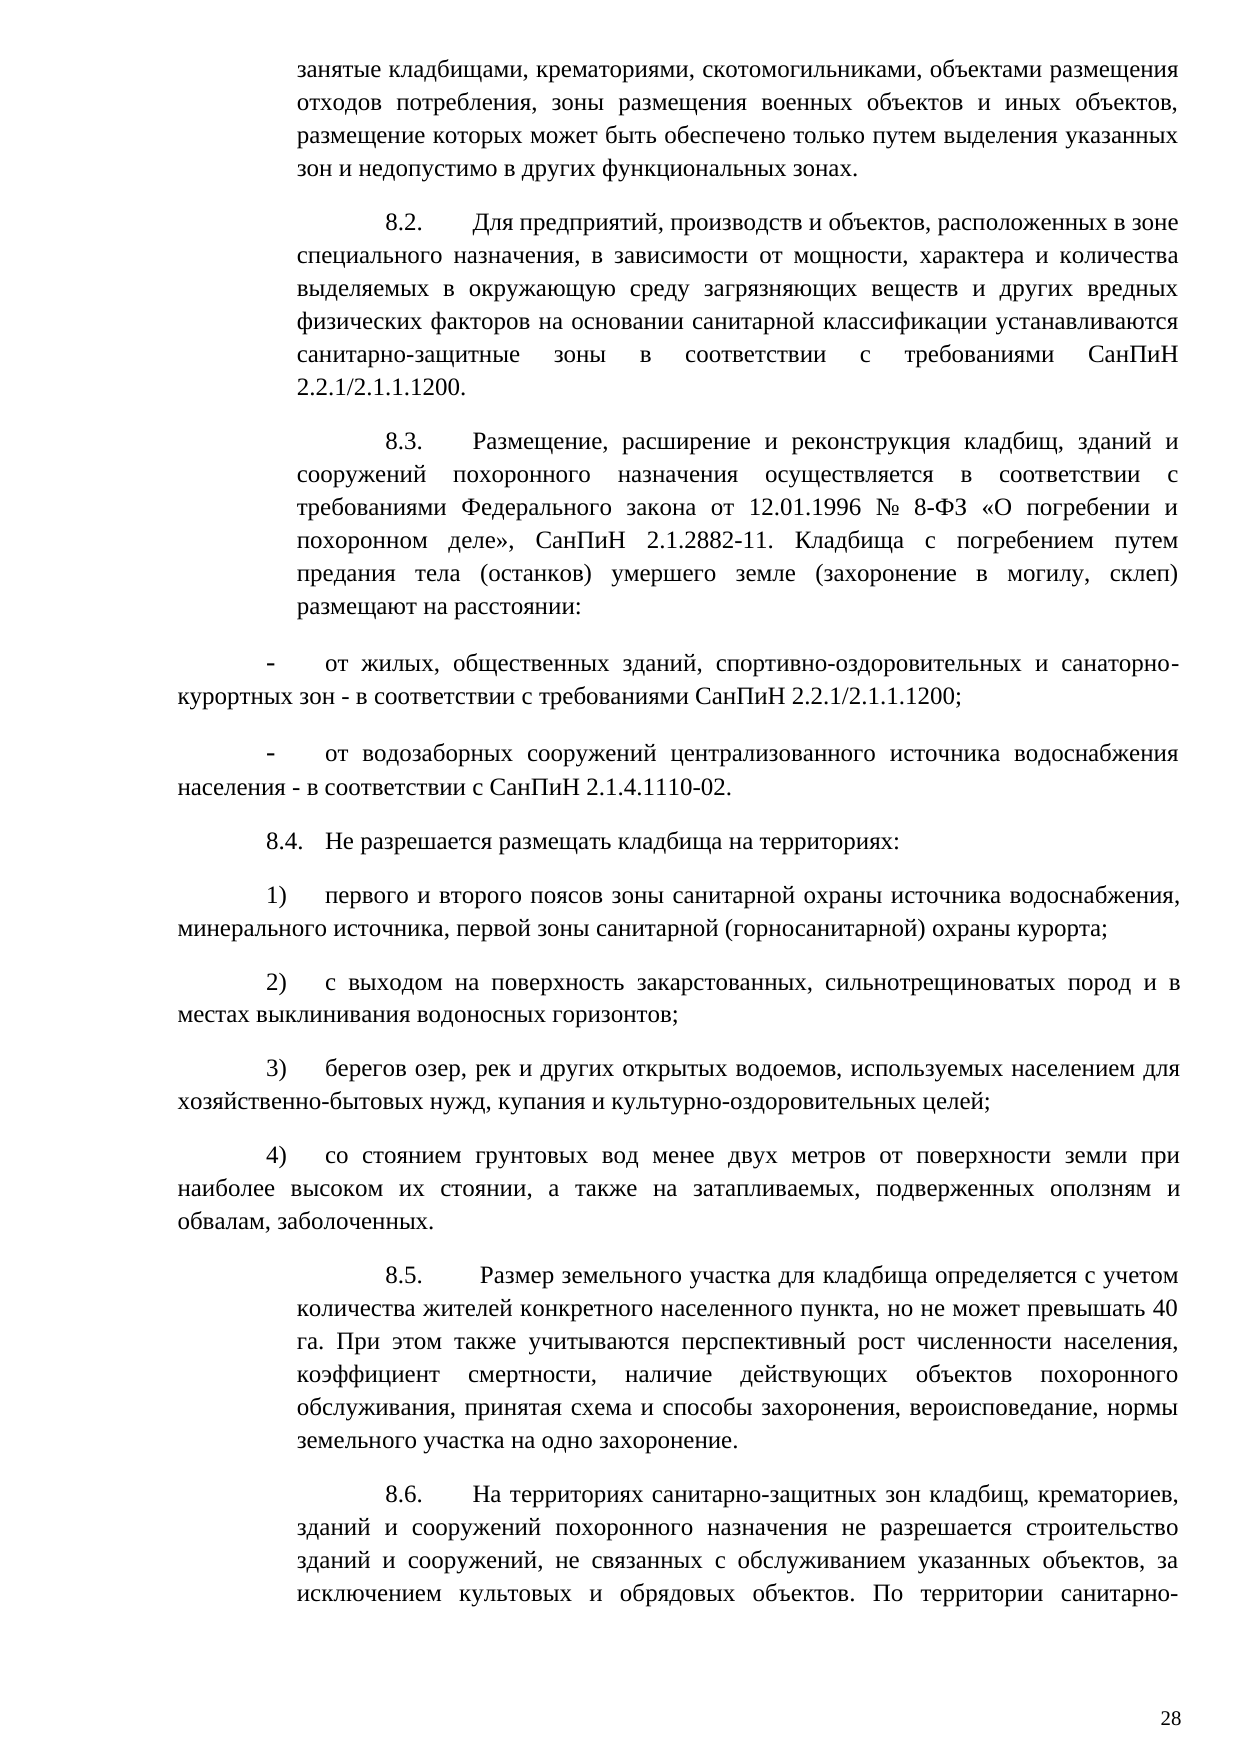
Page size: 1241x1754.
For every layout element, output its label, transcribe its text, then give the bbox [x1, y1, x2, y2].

list со стоянием грунтовых вод менее двух метров от поверхности земли при наиболее высоком их стоянии, а также на затапливаемых, подверженных оползням и обвалам, заболоченных. [177, 1140, 1181, 1235]
list с выходом на поверхность закарстованных, сильнотрещиноватых пород и в местах выклинивания водоносных горизонтов; [177, 967, 1181, 1028]
list берегов озер, рек и других открытых водоемов, используемых населением для хозяйственно-бытовых нужд, купания и культурно-оздоровительных целей; [177, 1053, 1181, 1115]
list от жилых, общественных зданий, спортивно-оздоровительных и санаторнокурортных зон - в соответствии с требованиями СанПиН 2.2.1/2.1.1.1200; [177, 645, 1179, 710]
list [297, 1479, 1179, 1607]
list Размер земельного участка для кладбища определяется с учетом количества жителей конкретного населенного пункта, но не может превышать 40 га. При этом также учитываются перспективный рост численности населения, коэффициент смертности, наличие действующих объектов похоронного обслуживания, принятая схема и способы захоронения, вероисповедание, нормы земельного участка на одно захоронение. [297, 1260, 1179, 1454]
list Размещение, расширение и реконструкция кладбищ, зданий и сооружений похоронного назначения осуществляется в соответствии с требованиями Федерального закона от 12.01.1996 № 8-ФЗ «О погребении и похоронном деле», СанПиН 2.1.2882-11. Кладбища с погребением путем предания тела (останков) умершего земле (захоронение в могилу, склеп) размещают на расстоянии: [297, 426, 1179, 620]
list Для предприятий, производств и объектов, расположенных в зоне специального назначения, в зависимости от мощности, характера и количества выделяемых в окружающую среду загрязняющих веществ и других вредных физических факторов на основании санитарной классификации устанавливаются санитарно-защитные зоны в соответствии с требованиями СанПиН 2.2.1/2.1.1.1200. [297, 207, 1179, 401]
list Не разрешается размещать кладбища на территориях: [177, 826, 1181, 854]
list от водозаборных сооружений централизованного источника водоснабжения населения - в соответствии с СанПиН 2.1.4.1110-02. [177, 735, 1179, 801]
list первого и второго поясов зоны санитарной охраны источника водоснабжения, минерального источника, первой зоны санитарной (горносанитарной) охраны курорта; [177, 880, 1181, 941]
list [297, 54, 1179, 182]
